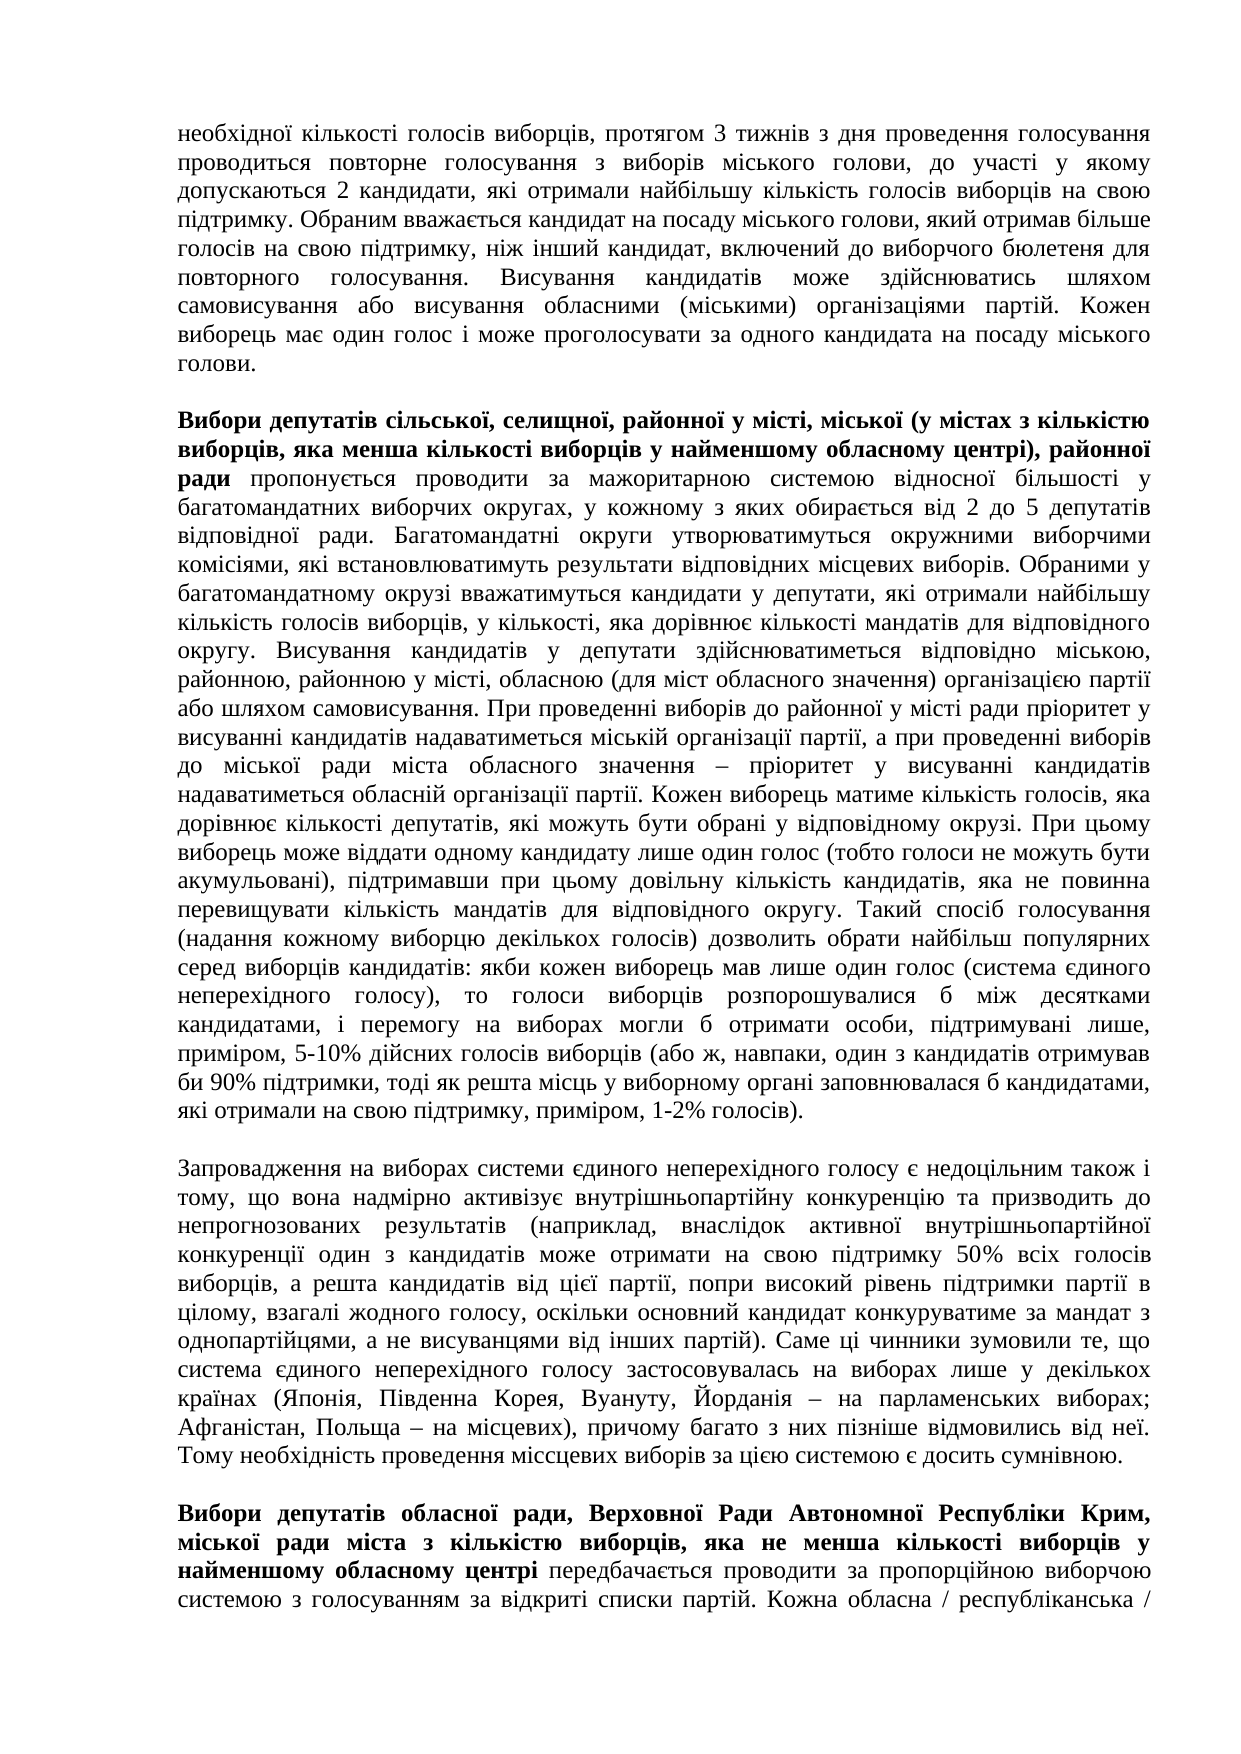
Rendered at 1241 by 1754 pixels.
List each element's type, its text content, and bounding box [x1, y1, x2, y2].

text Запровадження на виборах системи єдиного неперехідного голосу є недоцільним також і тому, що вона надмірно активізує внутрішньопартійну конкуренцію та призводить до непрогнозованих результатів (наприклад, внаслідок активної внутрішньопартійної конкуренції один з кандидатів може отримати на свою підтримку 50% всіх голосів виборців, а решта кандидатів від цієї партії, попри високий рівень підтримки партії в цілому, взагалі жодного голосу, оскільки основний кандидат конкуруватиме за мандат з однопартійцями, а не висуванцями від інших партій). Саме ці чинники зумовили те, що система єдиного неперехідного голосу застосовувалась на виборах лише у декількох країнах (Японія, Південна Корея, Вуануту, Йорданія – на парламенських виборах; Афганістан, Польща – на місцевих), причому багато з них пізніше відмовились від неї. Тому необхідність проведення міссцевих виборів за цією системою є досить сумнівною. [177, 1153, 1152, 1469]
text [177, 1498, 1152, 1613]
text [177, 118, 1152, 377]
text Вибори депутатів сільської, селищної, районної у місті, міської (у містах з кількістю виборців, яка менша кількості виборців у найменшому обласному центрі), районної ради пропонується проводити за мажоритарною системою відносної більшості у багатомандатних виборчих округах, у кожному з яких обирається від 2 до 5 депутатів відповідної ради. Багатомандатні округи утворюватимуться окружними виборчими комісіями, які встановлюватимуть результати відповідних місцевих виборів. Обраними у багатомандатному окрузі вважатимуться кандидати у депутати, які отримали найбільшу кількість голосів виборців, у кількості, яка дорівнює кількості мандатів для відповідного округу. Висування кандидатів у депутати здійснюватиметься відповідно міською, районною, районною у місті, обласною (для міст обласного значення) організацією партії або шляхом самовисування. При проведенні виборів до районної у місті ради пріоритет у висуванні кандидатів надаватиметься міській організації партії, а при проведенні виборів до міської ради міста обласного значення – пріоритет у висуванні кандидатів надаватиметься обласній організації партії. Кожен виборець матиме кількість голосів, яка дорівнює кількості депутатів, які можуть бути обрані у відповідному окрузі. При цьому виборець може віддати одному кандидату лише один голос (тобто голоси не можуть бути акумульовані), підтримавши при цьому довільну кількість кандидатів, яка не повинна перевищувати кількість мандатів для відповідного округу. Такий спосіб голосування (надання кожному виборцю декількох голосів) дозволить обрати найбільш популярних серед виборців кандидатів: якби кожен виборець мав лише один голос (система єдиного неперехідного голосу), то голоси виборців розпорошувалися б між десятками кандидатами, і перемогу на виборах могли б отримати особи, підтримувані лише, приміром, 5-10% дійсних голосів виборців (або ж, навпаки, один з кандидатів отримував би 90% підтримки, тоді як решта місць у виборному органі заповнювалася б кандидатами, які отримали на свою підтримку, приміром, 1-2% голосів). [177, 406, 1152, 1124]
